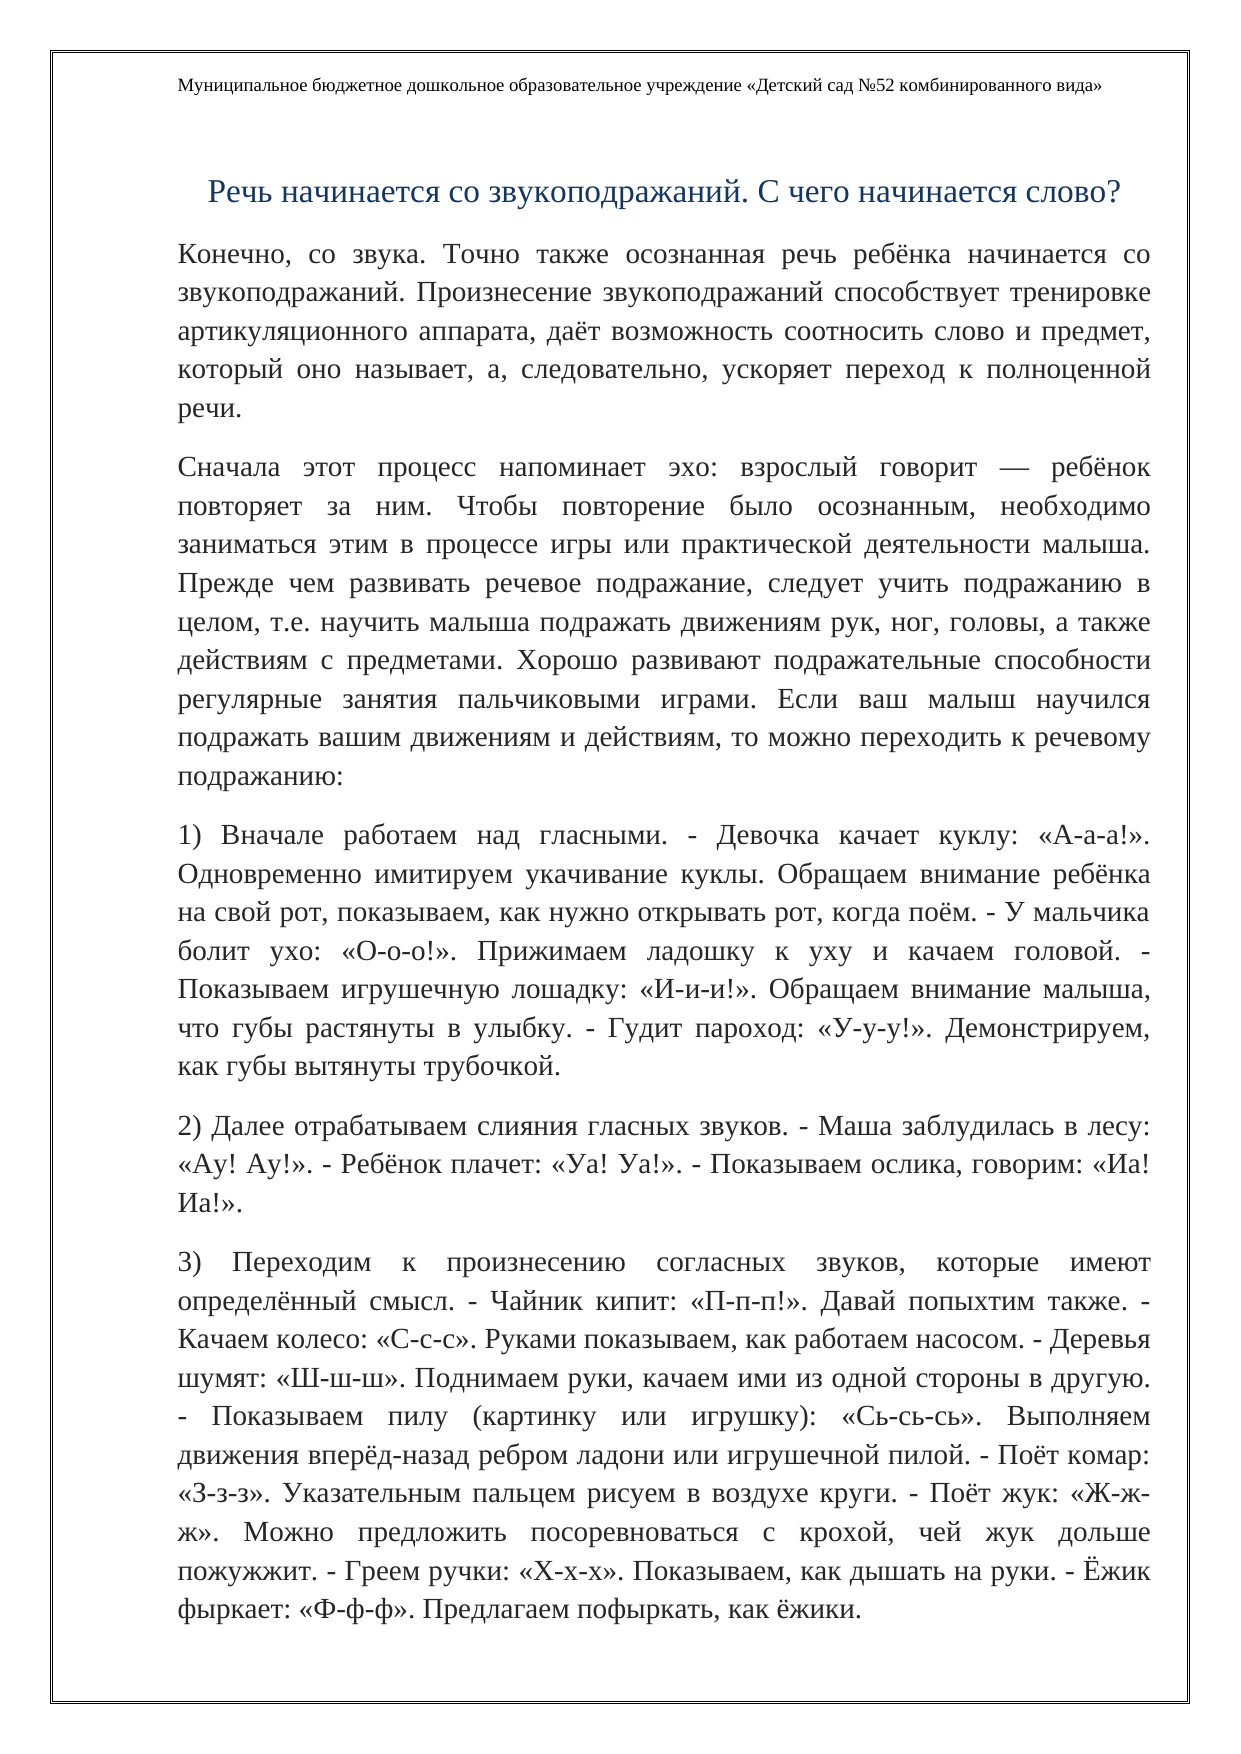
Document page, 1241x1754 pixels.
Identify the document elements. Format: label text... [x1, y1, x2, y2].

text 1) Вначале работаем над гласными. - Девочка качает куклу: «А-а-а!». Одновременно имитируем укачивание куклы. Обращаем внимание ребёнка на свой рот, показываем, как нужно открывать рот, когда поём. - У мальчика болит ухо: «О-о-о!». Прижимаем ладошку к уху и качаем головой. - Показываем игрушечную лошадку: «И-и-и!». Обращаем внимание малыша, что губы растянуты в улыбку. - Гудит пароход: «У-у-у!». Демонстрируем, как губы вытянуты трубочкой. [177, 817, 1152, 1082]
text Речь начинается со звукоподражаний. С чего начинается слово? [177, 171, 1152, 209]
text Конечно, со звука. Точно также осознанная речь ребёнка начинается со звукоподражаний. Произнесение звукоподражаний способствует тренировке артикуляционного аппарата, даёт возможность соотносить слово и предмет, который оно называет, а, следовательно, ускоряет переход к полноценной речи. [177, 236, 1152, 424]
text 2) Далее отрабатываем слияния гласных звуков. - Маша заблудилась в лесу: «Ау! Ау!». - Ребёнок плачет: «Уа! Уа!». - Показываем ослика, говорим: «Иа! Иа!». [177, 1108, 1152, 1218]
text 3) Переходим к произнесению согласных звуков, которые имеют определённый смысл. - Чайник кипит: «П-п-п!». Давай попыхтим также. - Качаем колесо: «С-с-с». Руками показываем, как работаем насосом. - Деревья шумят: «Ш-ш-ш». Поднимаем руки, качаем ими из одной стороны в другую. - Показываем пилу (картинку или игрушку): «Сь-сь-сь». Выполняем движения вперёд-назад ребром ладони или игрушечной пилой. - Поёт комар: «З-з-з». Указательным пальцем рисуем в воздухе круги. - Поёт жук: «Ж-ж-ж». Можно предложить посоревноваться с крохой, чей жук дольше пожужжит. - Греем ручки: «Х-х-х». Показываем, как дышать на руки. - Ёжик фыркает: «Ф-ф-ф». Предлагаем пофыркать, как ёжики. [177, 1244, 1152, 1625]
text Сначала этот процесс напоминает эхо: взрослый говорит — ребёнок повторяет за ним. Чтобы повторение было осознанным, необходимо заниматься этим в процессе игры или практической деятельности малыша. Прежде чем развивать речевое подражание, следует учить подражанию в целом, т.е. научить малыша подражать движениям рук, ног, головы, а также действиям с предметами. Хорошо развивают подражательные способности регулярные занятия пальчиковыми играми. Если ваш малыш научился подражать вашим движениям и действиям, то можно переходить к речевому подражанию: [177, 449, 1152, 791]
